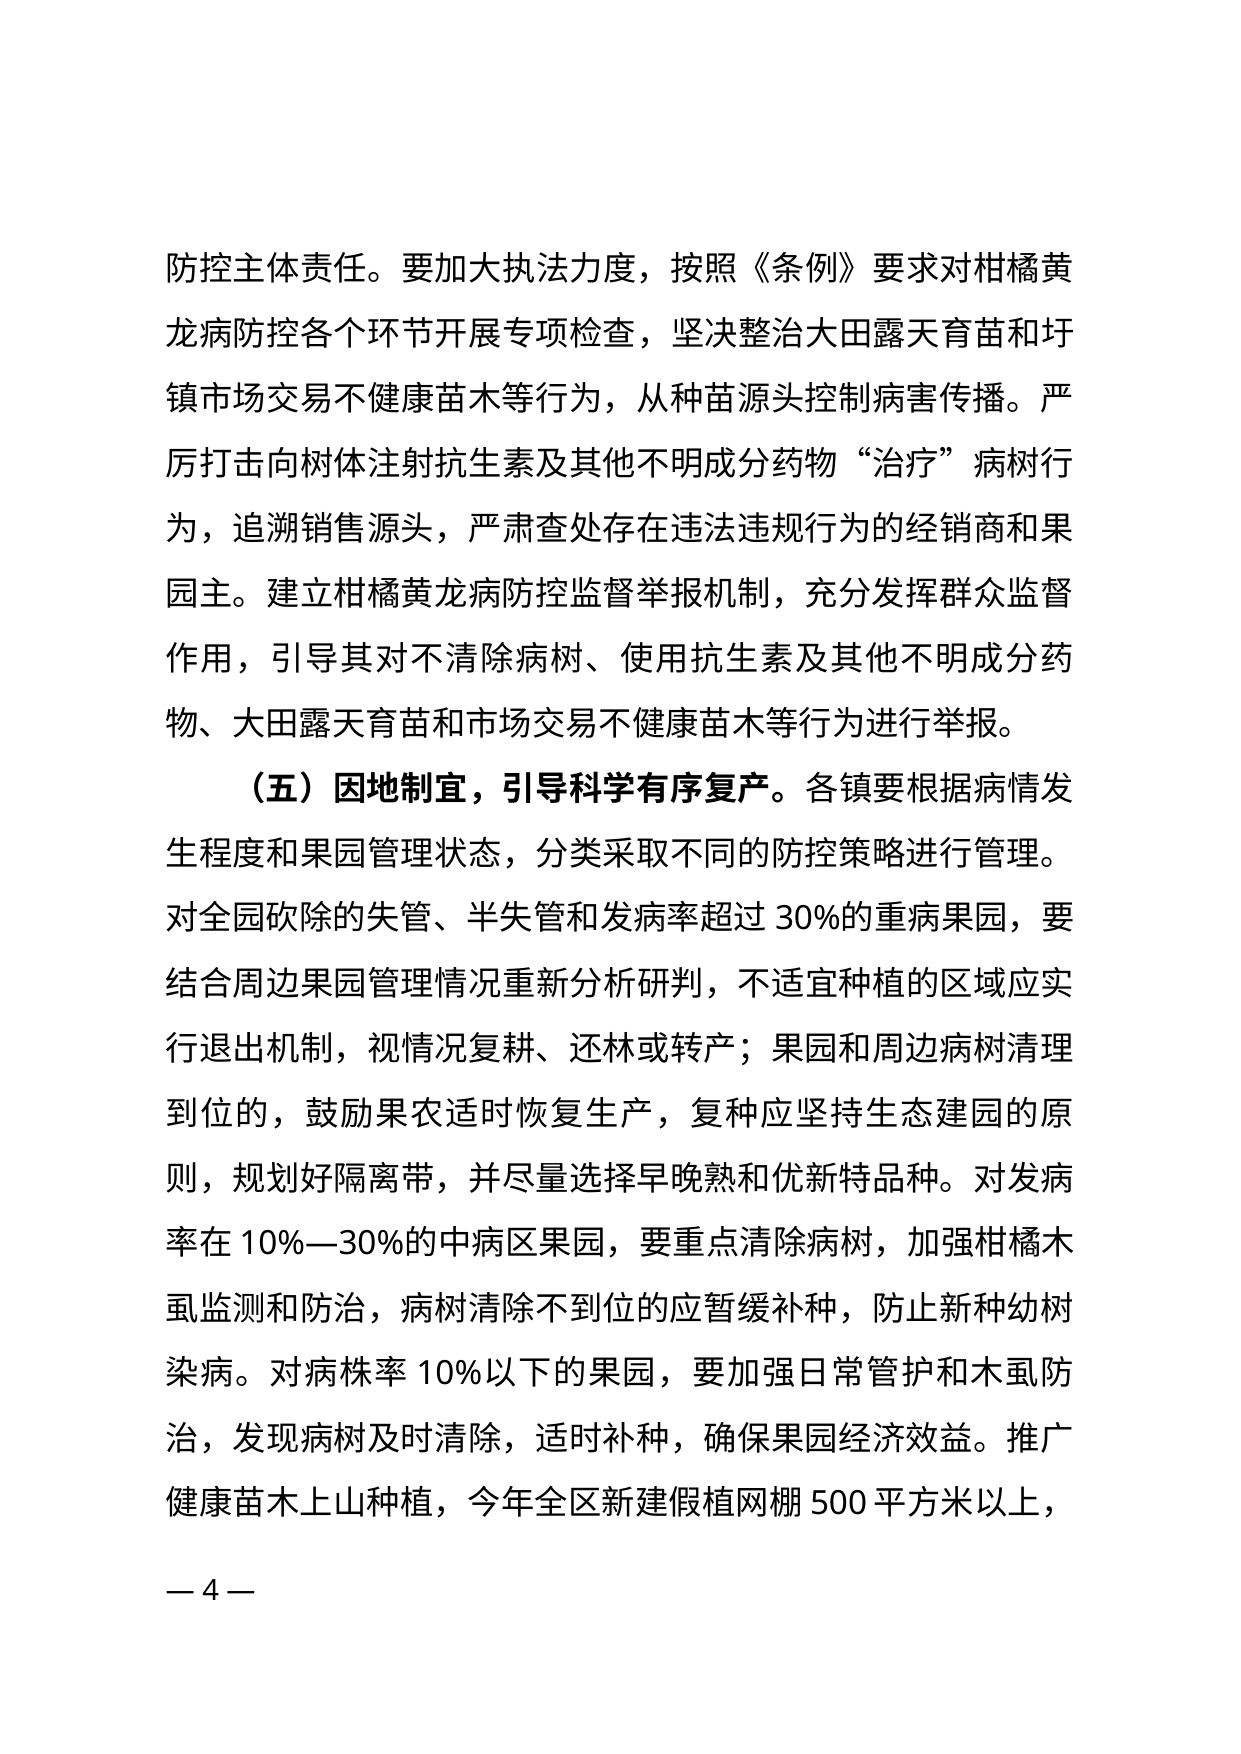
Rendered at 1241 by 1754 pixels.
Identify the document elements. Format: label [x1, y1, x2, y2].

text [165, 233, 1075, 753]
text [165, 753, 1075, 1533]
